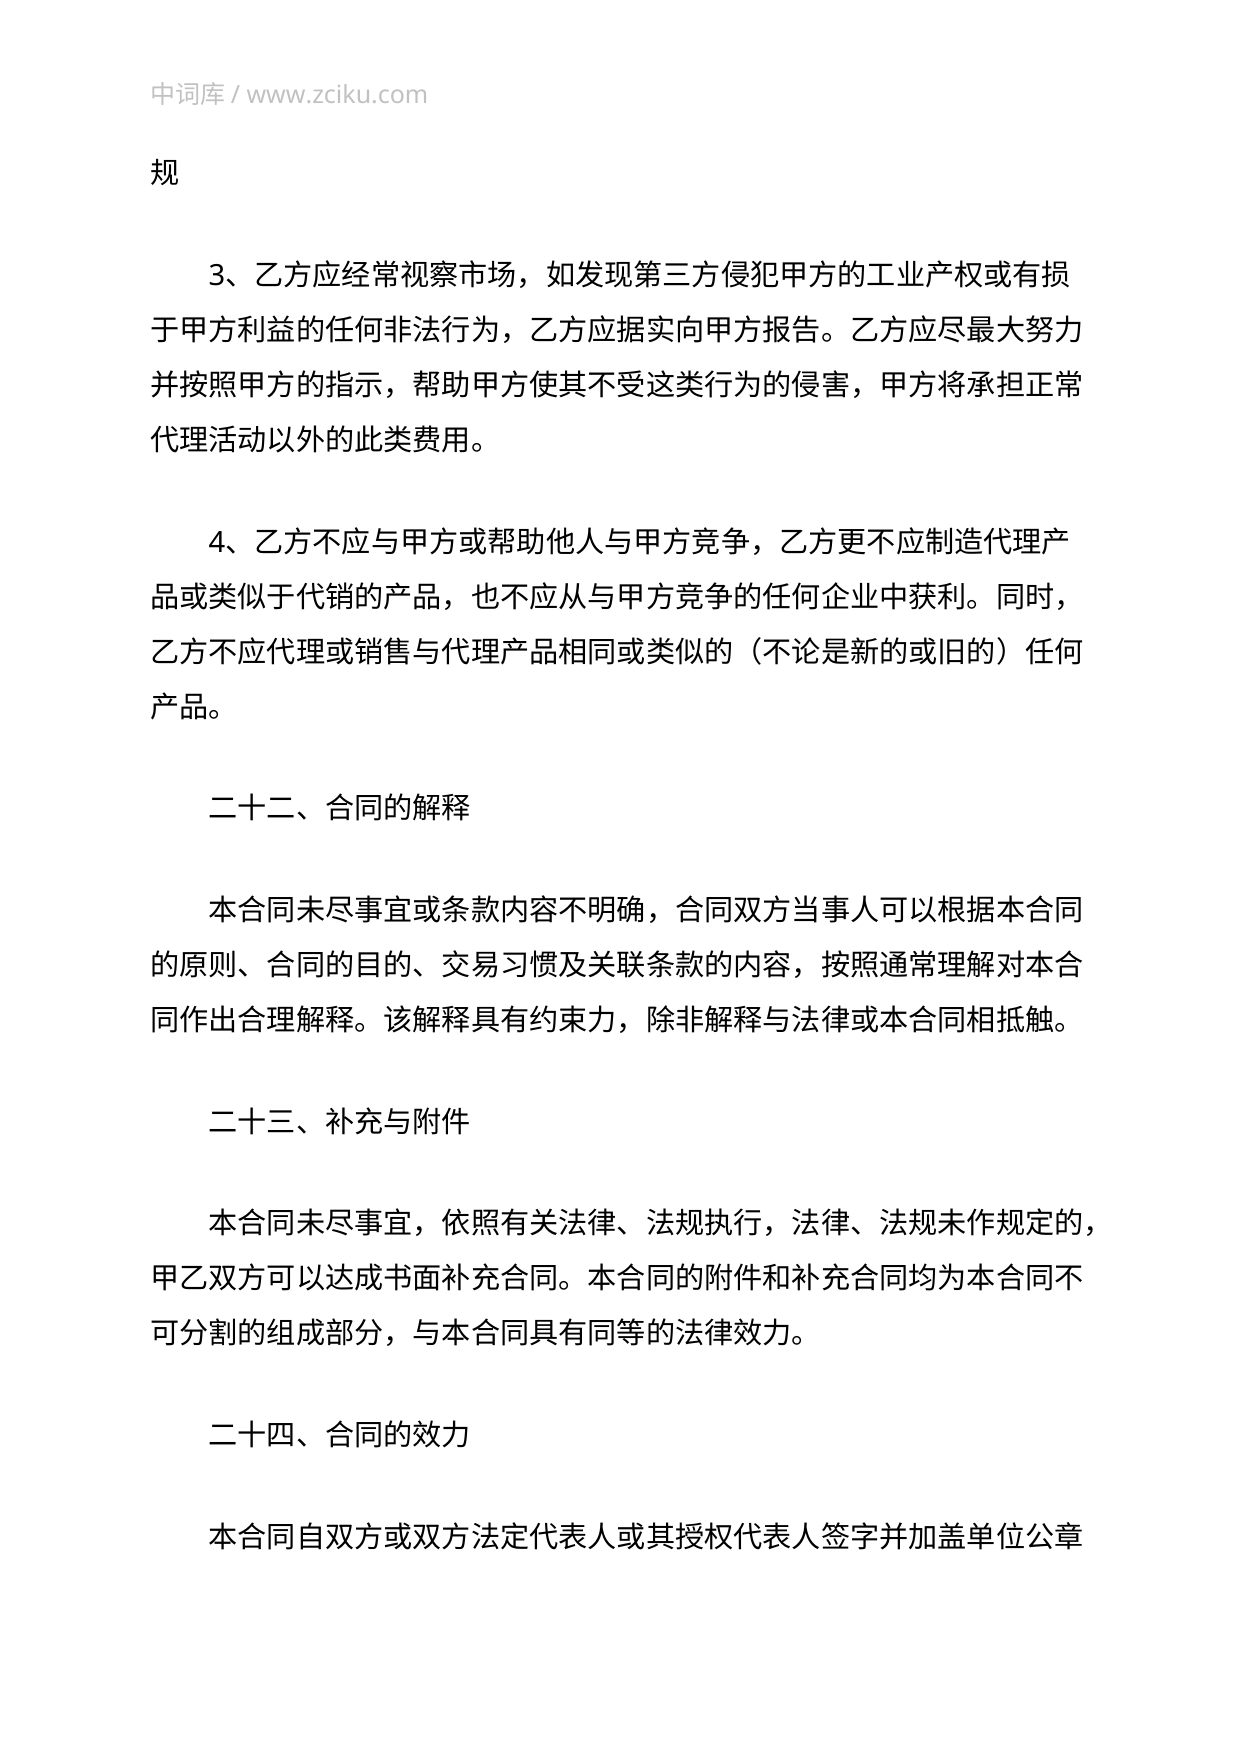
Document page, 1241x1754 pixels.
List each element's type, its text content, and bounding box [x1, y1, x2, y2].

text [150, 1513, 1090, 1556]
text 本合同未尽事宜，依照有关法律、法规执行，法律、法规未作规定的，甲乙双方可以达成书面补充合同。本合同的附件和补充合同均为本合同不可分割的组成部分，与本合同具有同等的法律效力。 [150, 1200, 1090, 1352]
text 3、乙方应经常视察市场，如发现第三方侵犯甲方的工业产权或有损于甲方利益的任何非法行为，乙方应据实向甲方报告。乙方应尽最大努力并按照甲方的指示，帮助甲方使其不受这类行为的侵害，甲方将承担正常代理活动以外的此类费用。 [150, 252, 1090, 459]
text 4、乙方不应与甲方或帮助他人与甲方竞争，乙方更不应制造代理产品或类似于代销的产品，也不应从与甲方竞争的任何企业中获利。同时，乙方不应代理或销售与代理产品相同或类似的（不论是新的或旧的）任何产品。 [150, 518, 1090, 725]
text 二十二、合同的解释 [150, 785, 1090, 827]
text 二十四、合同的效力 [150, 1412, 1090, 1454]
text 二十三、补充与附件 [150, 1098, 1090, 1141]
text 本合同未尽事宜或条款内容不明确，合同双方当事人可以根据本合同的原则、合同的目的、交易习惯及关联条款的内容，按照通常理解对本合同作出合理解释。该解释具有约束力，除非解释与法律或本合同相抵触。 [150, 887, 1090, 1039]
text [150, 150, 1090, 192]
